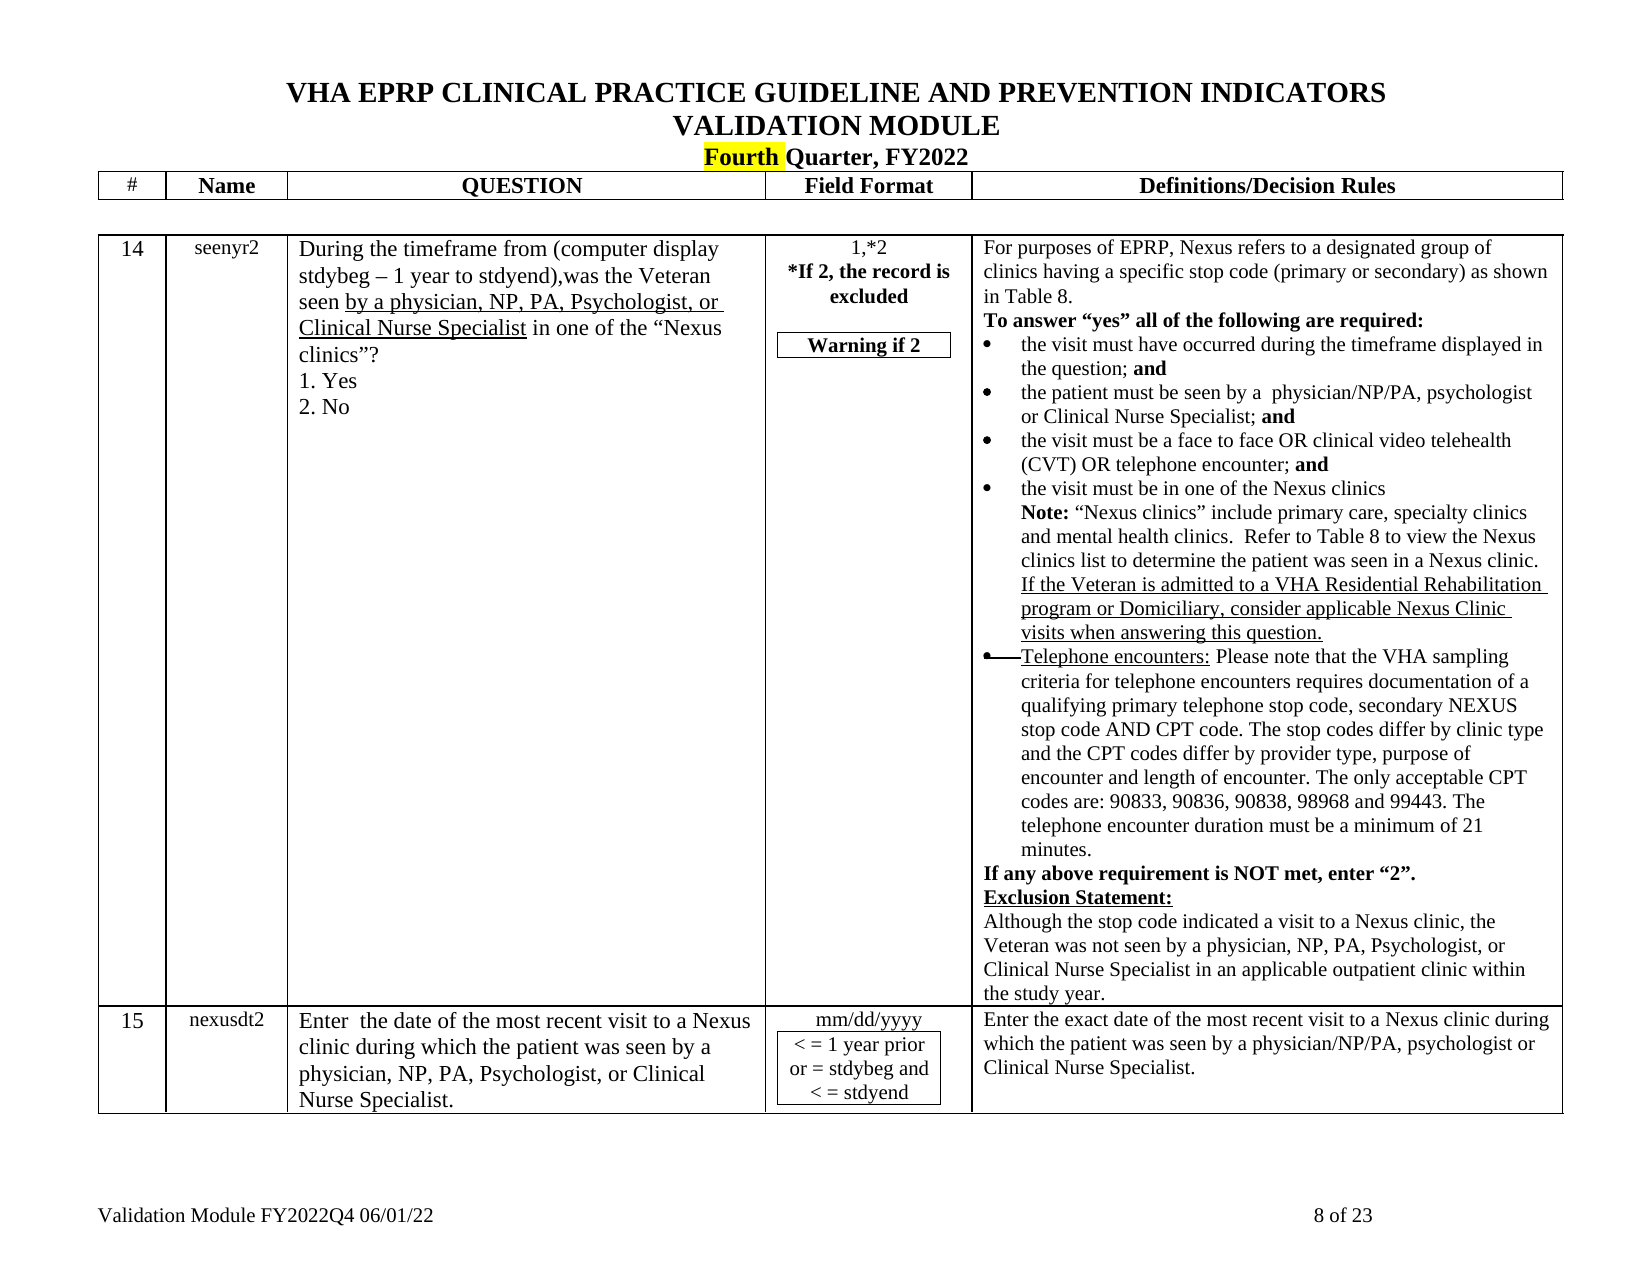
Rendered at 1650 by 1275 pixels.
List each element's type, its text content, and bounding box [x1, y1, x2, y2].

table_cell For purposes of EPRP, Nexus refers to a designated group of clinics having a specific stop code (primary or secondary) as shown in Table 8. To answer “yes” all of the following are required: the visit must have occurred during the timeframe displayed in the question; and the patient must be seen by a physician/NP/PA, psychologist or Clinical Nurse Specialist; and the visit must be a face to face OR clinical video telehealth (CVT) OR telephone encounter; and the visit must be in one of the Nexus clinics Note: “Nexus clinics” include primary care, specialty clinics and mental health clinics. Refer to Table 8 to view the Nexus clinics list to determine the patient was seen in a Nexus clinic. If the Veteran is admitted to a VHA Residential Rehabilitation program or Domiciliary, consider applicable Nexus Clinic visits when answering this question. Telephone encounters: Please note that the VHA sampling criteria for telephone encounters requires documentation of a qualifying primary telephone stop code, secondary NEXUS stop code AND CPT code. The stop codes differ by clinic type and the CPT codes differ by provider type, purpose of encounter and length of encounter. The only acceptable CPT codes are: 90833, 90836, 90838, 98968 and 99443. The telephone encounter duration must be a minimum of 21 minutes. If any above requirement is NOT met, enter “2”. Exclusion Statement: Although the stop code indicated a visit to a Nexus clinic, the Veteran was not seen by a physician, NP, PA, Psychologist, or Clinical Nurse Specialist in an applicable outpatient clinic within the study year. [973, 236, 1562, 1005]
table_cell 14 [99, 236, 165, 1005]
table_cell mm/dd/yyyy [766, 1007, 971, 1112]
table_cell nexusdt2 [167, 1007, 287, 1112]
table_cell Enter the date of the most recent visit to a Nexus clinic during which the patient was seen by a physician, NP, PA, Psychologist, or Clinical Nurse Specialist. [288, 1007, 765, 1112]
table_cell Enter the exact date of the most recent visit to a Nexus clinic during which the patient was seen by a physician/NP/PA, psychologist or Clinical Nurse Specialist. [973, 1007, 1562, 1112]
table_cell seenyr2 [167, 236, 287, 1005]
table_cell 15 [99, 1007, 165, 1112]
table_cell 1,*2 *If 2, the record is excluded [766, 236, 971, 1005]
table_cell During the timeframe from (computer display stdybeg – 1 year to stdyend),was the Veteran seen by a physician, NP, PA, Psychologist, or Clinical Nurse Specialist in one of the “Nexus clinics”? 1. Yes 2. No [288, 236, 765, 1005]
